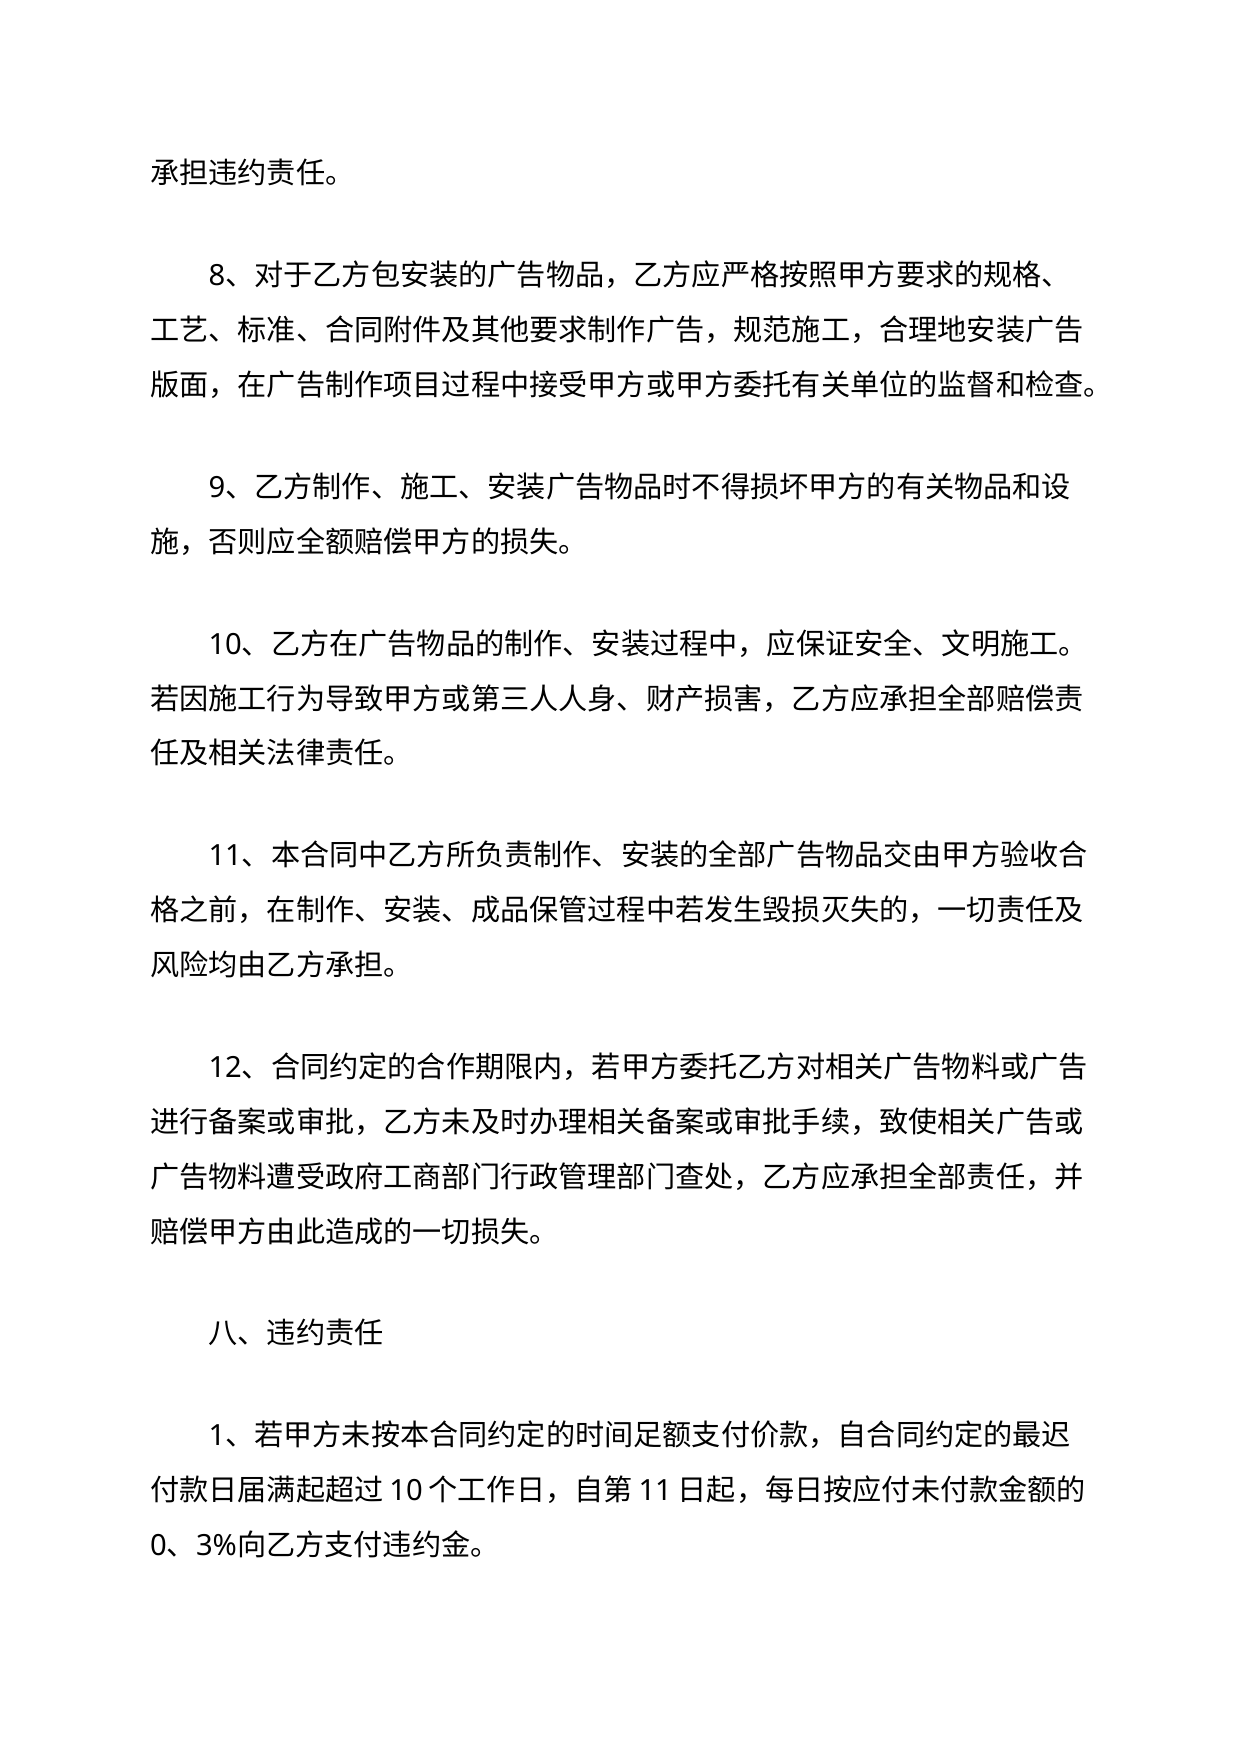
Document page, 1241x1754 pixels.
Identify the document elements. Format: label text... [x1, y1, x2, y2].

text 11、本合同中乙方所负责制作、安装的全部广告物品交由甲方验收合格之前，在制作、安装、成品保管过程中若发生毁损灭失的，一切责任及风险均由乙方承担。 [150, 832, 1090, 984]
text 1、若甲方未按本合同约定的时间足额支付价款，自合同约定的最迟付款日届满起超过10个工作日，自第11日起，每日按应付未付款金额的0、3%向乙方支付违约金。 [150, 1412, 1090, 1564]
text 8、对于乙方包安装的广告物品，乙方应严格按照甲方要求的规格、工艺、标准、合同附件及其他要求制作广告，规范施工，合理地安装广告版面，在广告制作项目过程中接受甲方或甲方委托有关单位的监督和检查。 [150, 252, 1090, 404]
text 10、乙方在广告物品的制作、安装过程中，应保证安全、文明施工。若因施工行为导致甲方或第三人人身、财产损害，乙方应承担全部赔偿责任及相关法律责任。 [150, 620, 1090, 772]
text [150, 150, 1090, 192]
text 12、合同约定的合作期限内，若甲方委托乙方对相关广告物料或广告进行备案或审批，乙方未及时办理相关备案或审批手续，致使相关广告或广告物料遭受政府工商部门行政管理部门查处，乙方应承担全部责任，并赔偿甲方由此造成的一切损失。 [150, 1043, 1090, 1251]
text 9、乙方制作、施工、安装广告物品时不得损坏甲方的有关物品和设施，否则应全额赔偿甲方的损失。 [150, 463, 1090, 561]
text 八、违约责任 [150, 1310, 1090, 1352]
